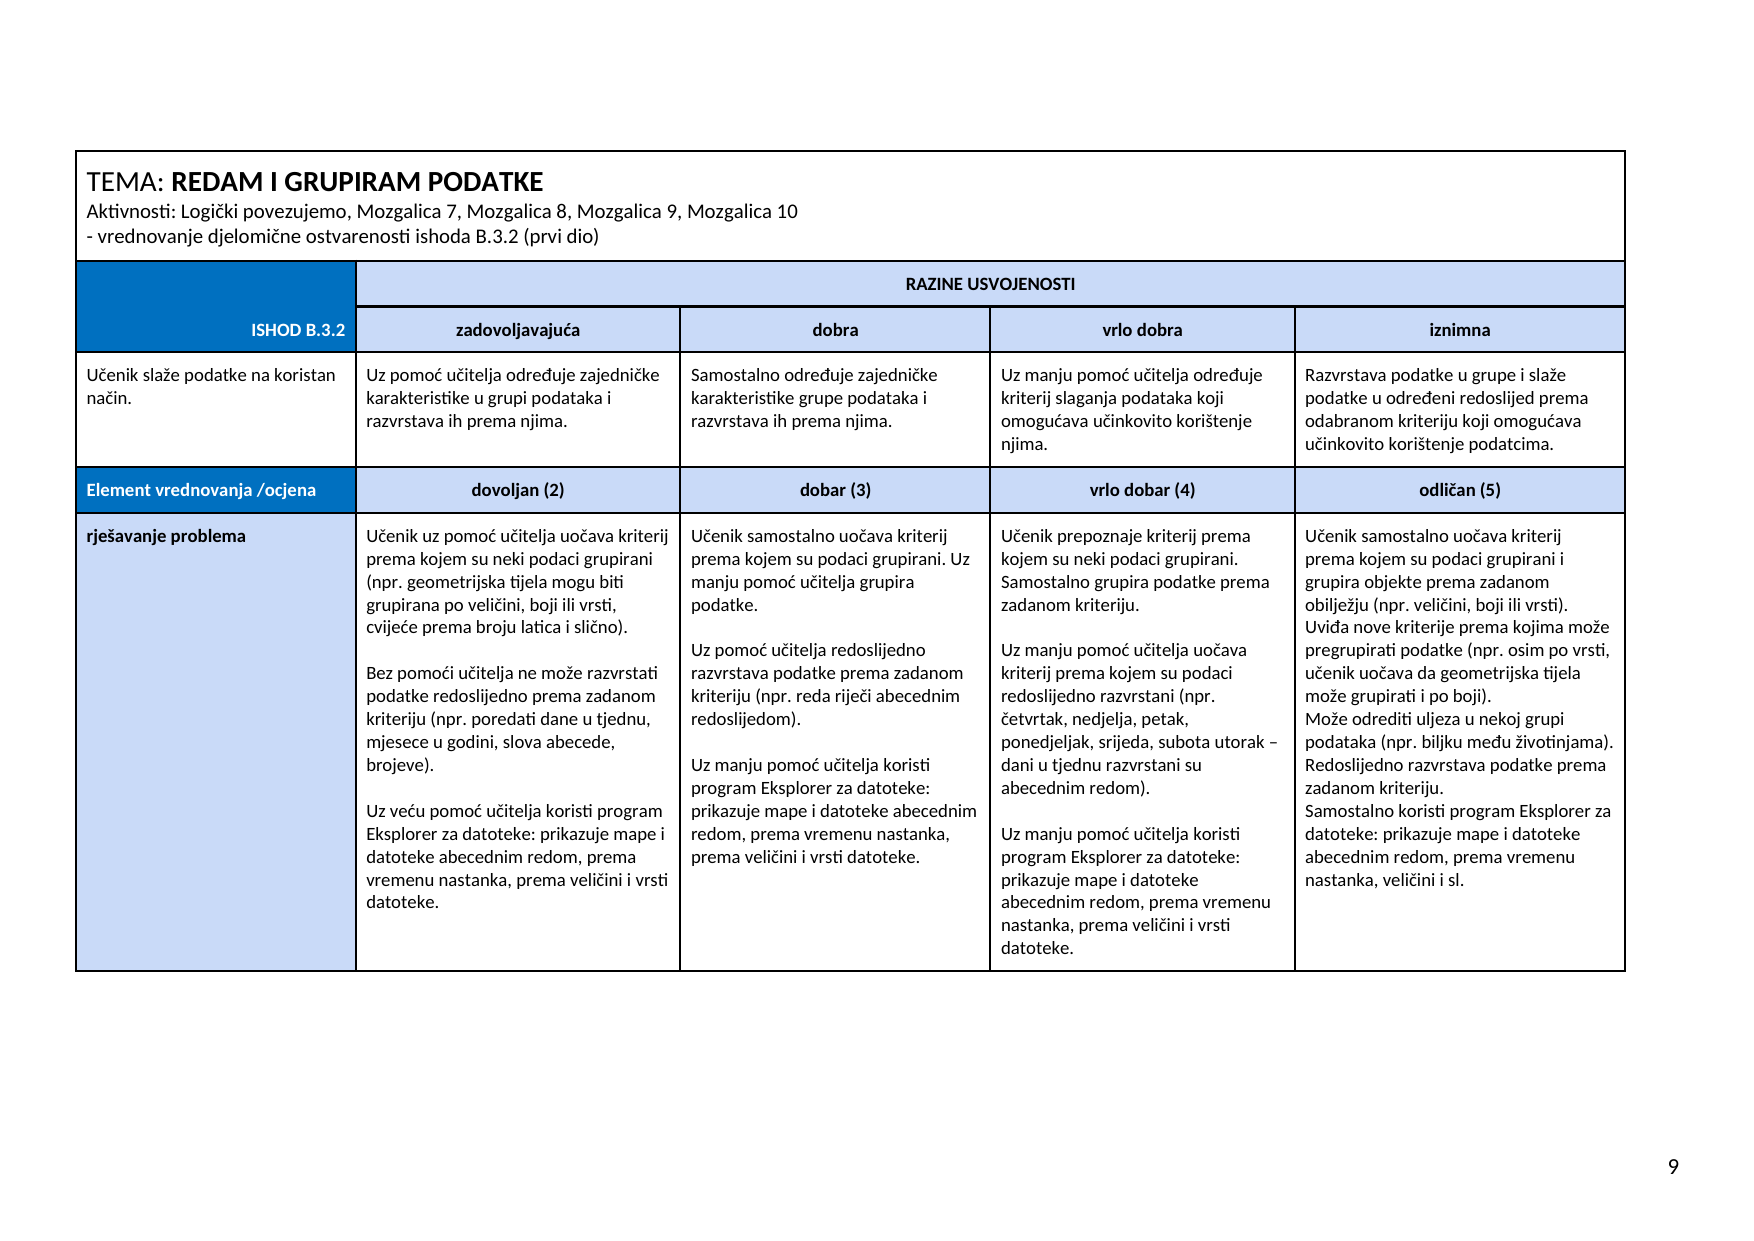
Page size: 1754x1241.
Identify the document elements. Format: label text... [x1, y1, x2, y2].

table_cell vrlo dobar (4) [991, 468, 1294, 512]
table_cell dovoljan (2) [357, 468, 679, 512]
table_cell Učenik uz pomoć učitelja uočava kriterij prema kojem su neki podaci grupirani (npr. geometrijska tijela mogu biti grupirana po veličini, boji ili vrsti, cvijeće prema broju latica i slično). Bez pomoći učitelja ne može razvrstati podatke redoslijedno prema zadanom kriteriju (npr. poredati dane u tjednu, mjesece u godini, slova abecede, brojeve). Uz veću pomoć učitelja koristi program Eksplorer za datoteke: prikazuje mape i datoteke abecednim redom, prema vremenu nastanka, prema veličini i vrsti datoteke. [357, 514, 679, 970]
table_cell vrlo dobra [991, 308, 1294, 351]
table_cell dobar (3) [681, 468, 989, 512]
table_header TEMA: REDAM I GRUPIRAM PODATKE Aktivnosti: Logički povezujemo, Mozgalica 7, Mozgalica 8, Mozgalica 9, Mozgalica 10 - vrednovanje djelomične ostvarenosti ishoda B.3.2 (prvi dio) [77, 152, 1624, 259]
table_cell Uz pomoć učitelja određuje zajedničke karakteristike u grupi podataka i razvrstava ih prema njima. [357, 353, 679, 466]
table_cell Učenik samostalno uočava kriterij prema kojem su podaci grupirani. Uz manju pomoć učitelja grupira podatke. Uz pomoć učitelja redoslijedno razvrstava podatke prema zadanom kriteriju (npr. reda riječi abecednim redoslijedom). Uz manju pomoć učitelja koristi program Eksplorer za datoteke: prikazuje mape i datoteke abecednim redom, prema vremenu nastanka, prema veličini i vrsti datoteke. [681, 514, 989, 970]
table_cell Učenik samostalno uočava kriterij prema kojem su podaci grupirani i grupira objekte prema zadanom obilježju (npr. veličini, boji ili vrsti). Uviđa nove kriterije prema kojima može pregrupirati podatke (npr. osim po vrsti, učenik uočava da geometrijska tijela može grupirati i po boji). Može odrediti uljeza u nekoj grupi podataka (npr. biljku među životinjama). Redoslijedno razvrstava podatke prema zadanom kriteriju. Samostalno koristi program Eksplorer za datoteke: prikazuje mape i datoteke abecednim redom, prema vremenu nastanka, veličini i sl. [1296, 514, 1624, 970]
table_cell Element vrednovanja /ocjena [77, 468, 355, 512]
table_cell rješavanje problema [77, 514, 355, 970]
table_cell zadovoljavajuća [357, 308, 679, 351]
table_cell Učenik slaže podatke na koristan način. [77, 353, 355, 466]
table_cell iznimna [1296, 308, 1624, 351]
table_cell Uz manju pomoć učitelja određuje kriterij slaganja podataka koji omogućava učinkovito korištenje njima. [991, 353, 1294, 466]
table_cell dobra [681, 308, 989, 351]
table_cell Samostalno određuje zajedničke karakteristike grupe podataka i razvrstava ih prema njima. [681, 353, 989, 466]
table_cell odličan (5) [1296, 468, 1624, 512]
table_cell ISHOD B.3.2 [77, 262, 355, 351]
table_cell Učenik prepoznaje kriterij prema kojem su neki podaci grupirani. Samostalno grupira podatke prema zadanom kriteriju. Uz manju pomoć učitelja uočava kriterij prema kojem su podaci redoslijedno razvrstani (npr. četvrtak, nedjelja, petak, ponedjeljak, srijeda, subota utorak – dani u tjednu razvrstani su abecednim redom). Uz manju pomoć učitelja koristi program Eksplorer za datoteke: prikazuje mape i datoteke abecednim redom, prema vremenu nastanka, prema veličini i vrsti datoteke. [991, 514, 1294, 970]
table_cell Razvrstava podatke u grupe i slaže podatke u određeni redoslijed prema odabranom kriteriju koji omogućava učinkovito korištenje podatcima. [1296, 353, 1624, 466]
table_cell RAZINE USVOJENOSTI [357, 262, 1624, 305]
